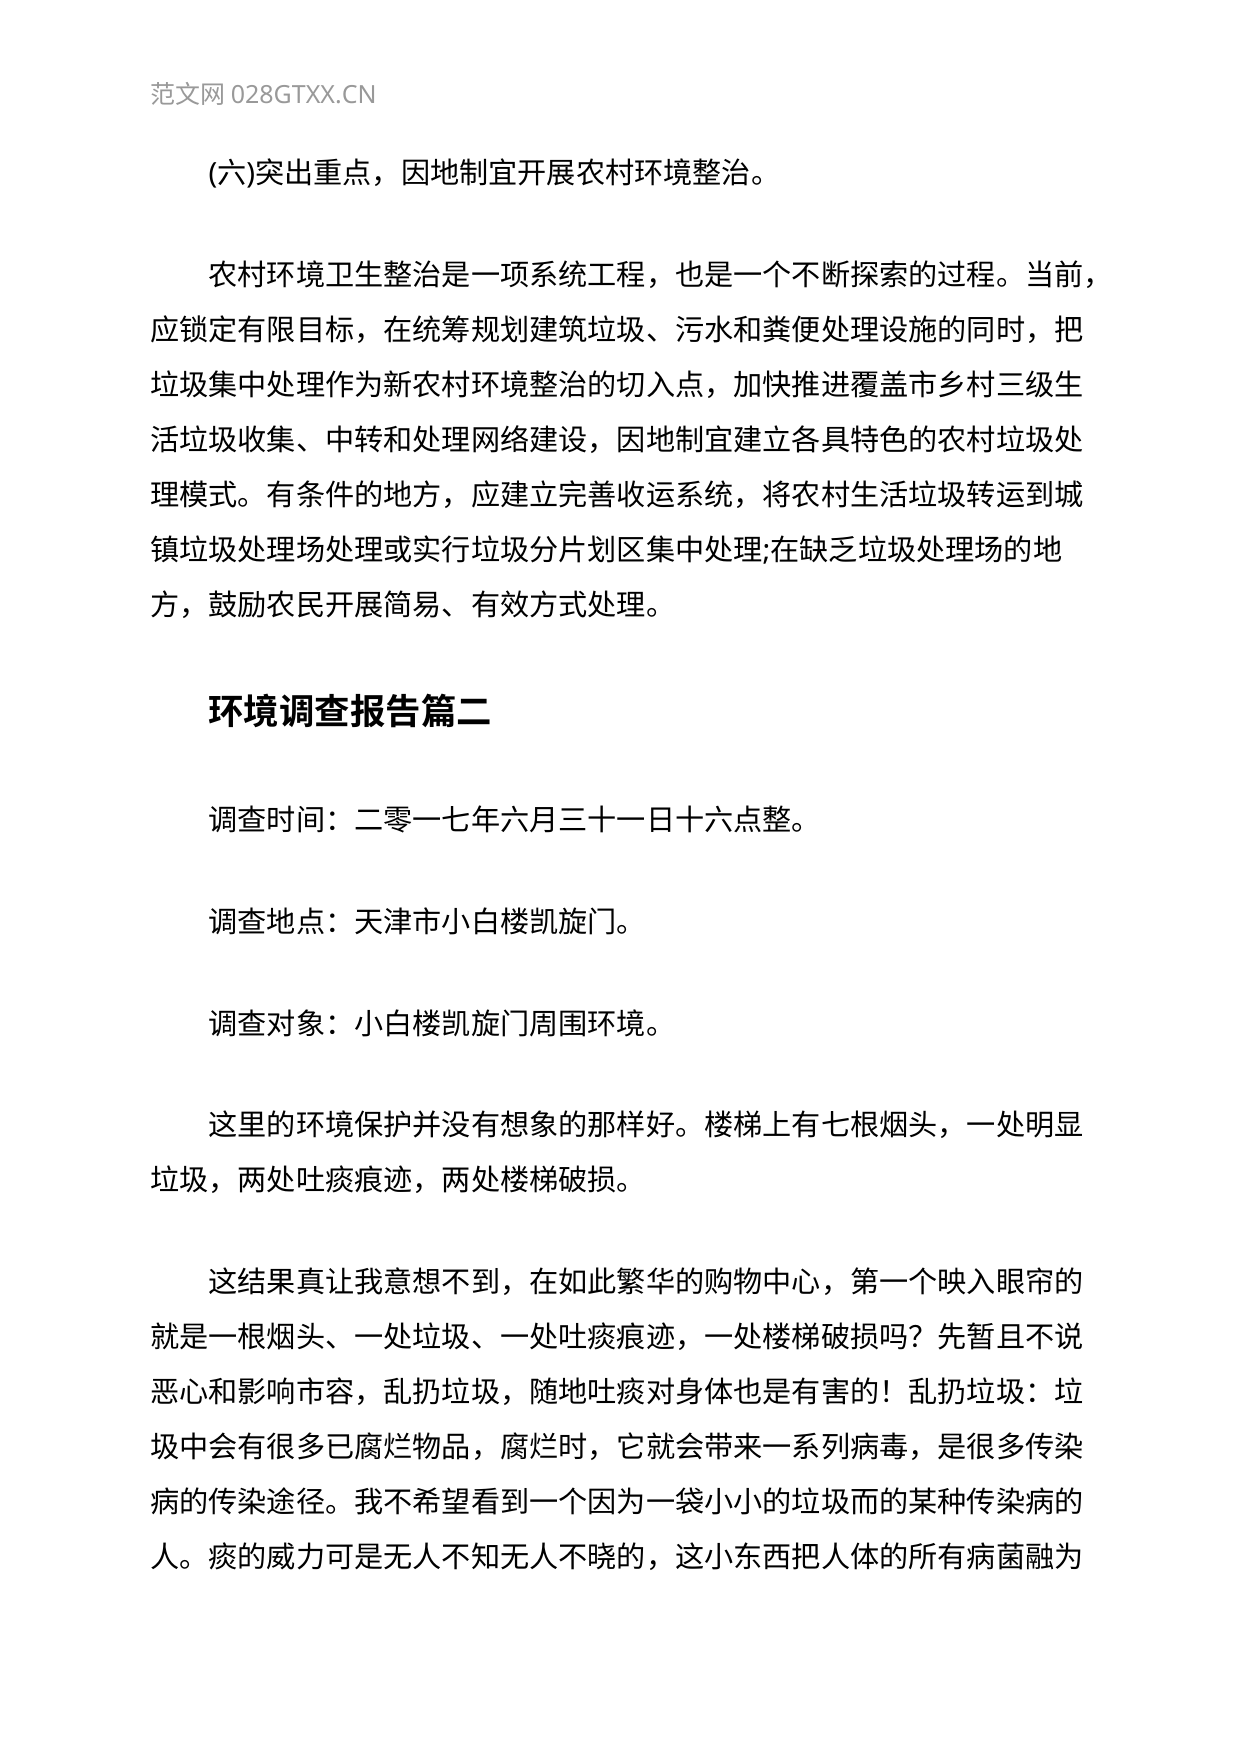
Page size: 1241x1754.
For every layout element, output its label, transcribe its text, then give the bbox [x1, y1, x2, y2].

text 调查时间：二零一七年六月三十一日十六点整。 [150, 797, 1090, 839]
text 这里的环境保护并没有想象的那样好。楼梯上有七根烟头，一处明显垃圾，两处吐痰痕迹，两处楼梯破损。 [150, 1102, 1090, 1199]
text (六)突出重点，因地制宜开展农村环境整治。 [150, 150, 1090, 192]
text 调查地点：天津市小白楼凯旋门。 [150, 898, 1090, 941]
text 调查对象：小白楼凯旋门周围环境。 [150, 1000, 1090, 1042]
text 环境调查报告篇二 [150, 683, 1090, 734]
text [150, 1259, 1090, 1575]
text 农村环境卫生整治是一项系统工程，也是一个不断探索的过程。当前，应锁定有限目标，在统筹规划建筑垃圾、污水和粪便处理设施的同时，把垃圾集中处理作为新农村环境整治的切入点，加快推进覆盖市乡村三级生活垃圾收集、中转和处理网络建设，因地制宜建立各具特色的农村垃圾处理模式。有条件的地方，应建立完善收运系统，将农村生活垃圾转运到城镇垃圾处理场处理或实行垃圾分片划区集中处理;在缺乏垃圾处理场的地方，鼓励农民开展简易、有效方式处理。 [150, 252, 1090, 624]
